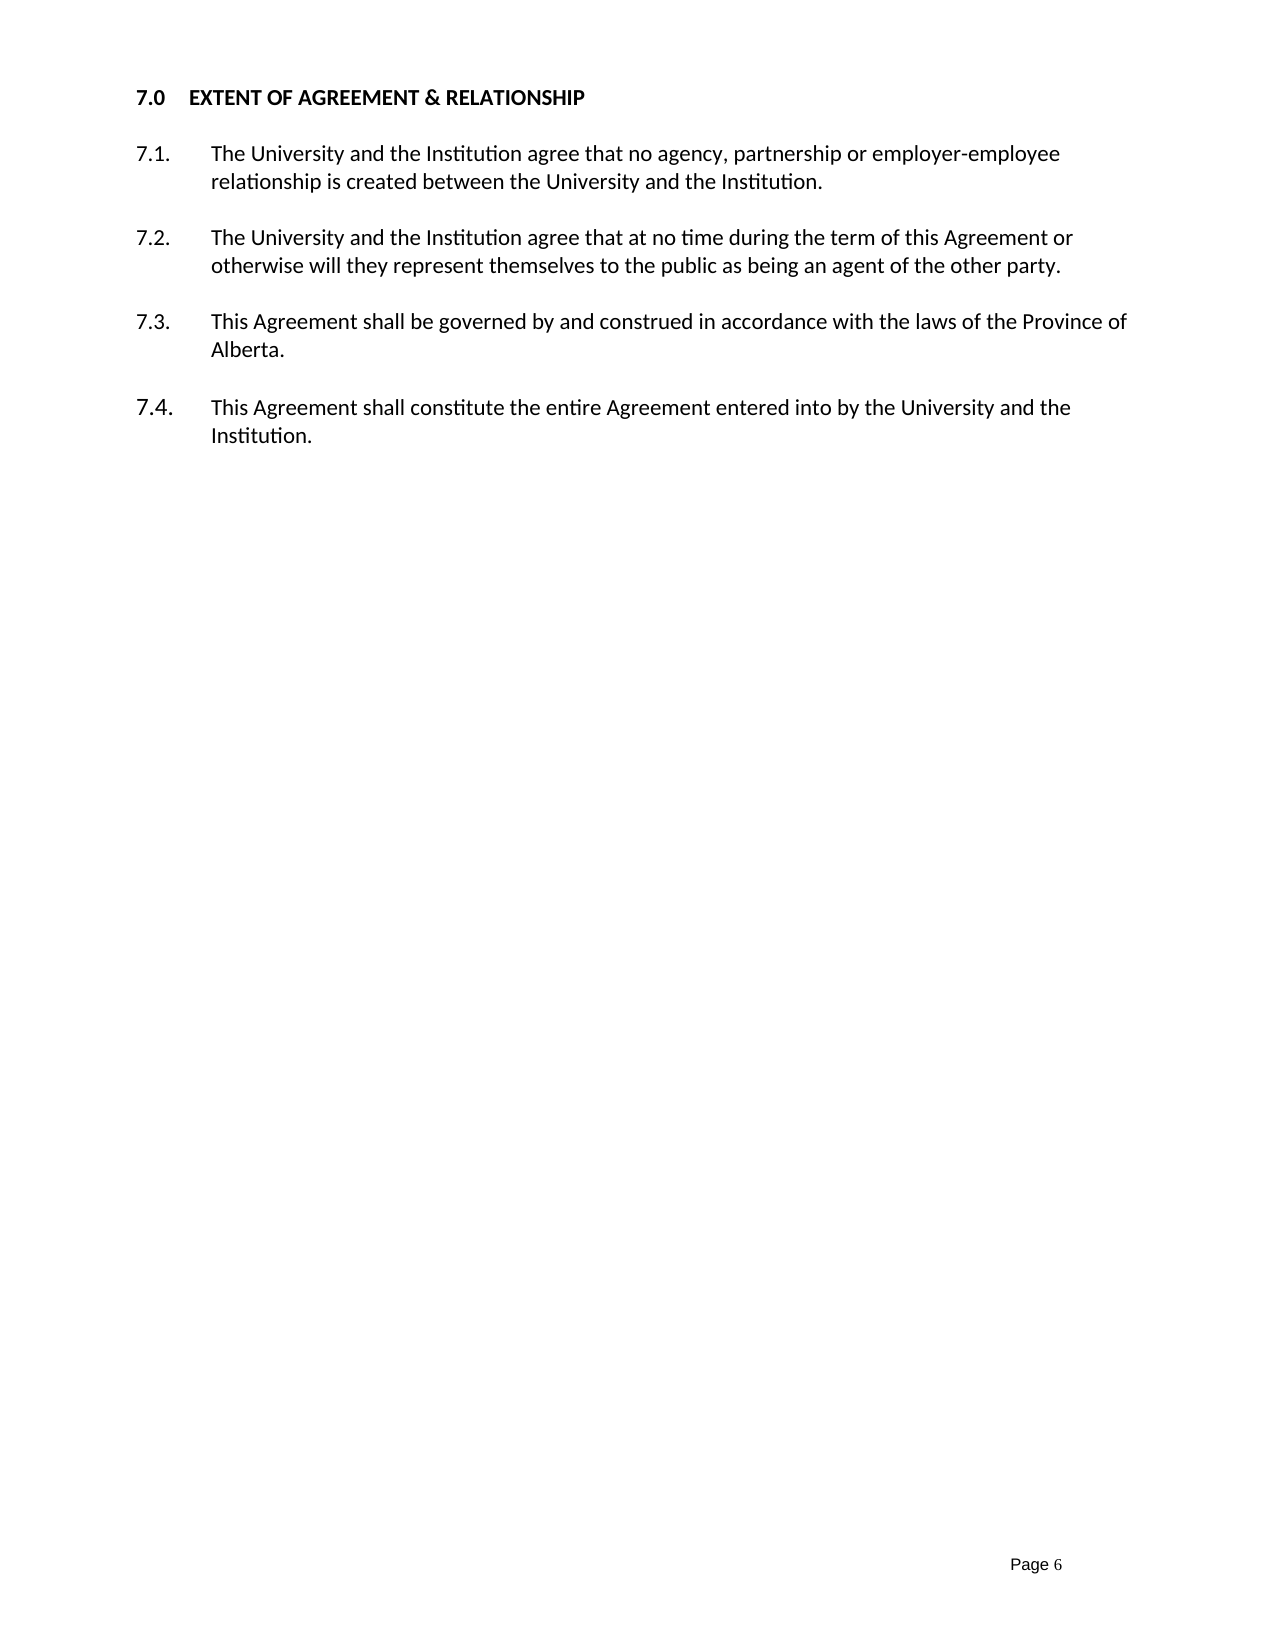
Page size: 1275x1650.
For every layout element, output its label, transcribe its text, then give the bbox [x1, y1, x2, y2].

list This Agreement shall be governed by and construed in accordance with the laws of the Province of Alberta. [136, 307, 1139, 363]
list EXTENT OF AGREEMENT & RELATIONSHIP [136, 83, 1139, 111]
list The University and the Institution agree that no agency, partnership or employer-employee relationship is created between the University and the Institution. [136, 139, 1139, 195]
list The University and the Institution agree that at no time during the term of this Agreement or otherwise will they represent themselves to the public as being an agent of the other party. [136, 223, 1139, 279]
list This Agreement shall constitute the entire Agreement entered into by the University and the Institution. [136, 391, 1139, 449]
